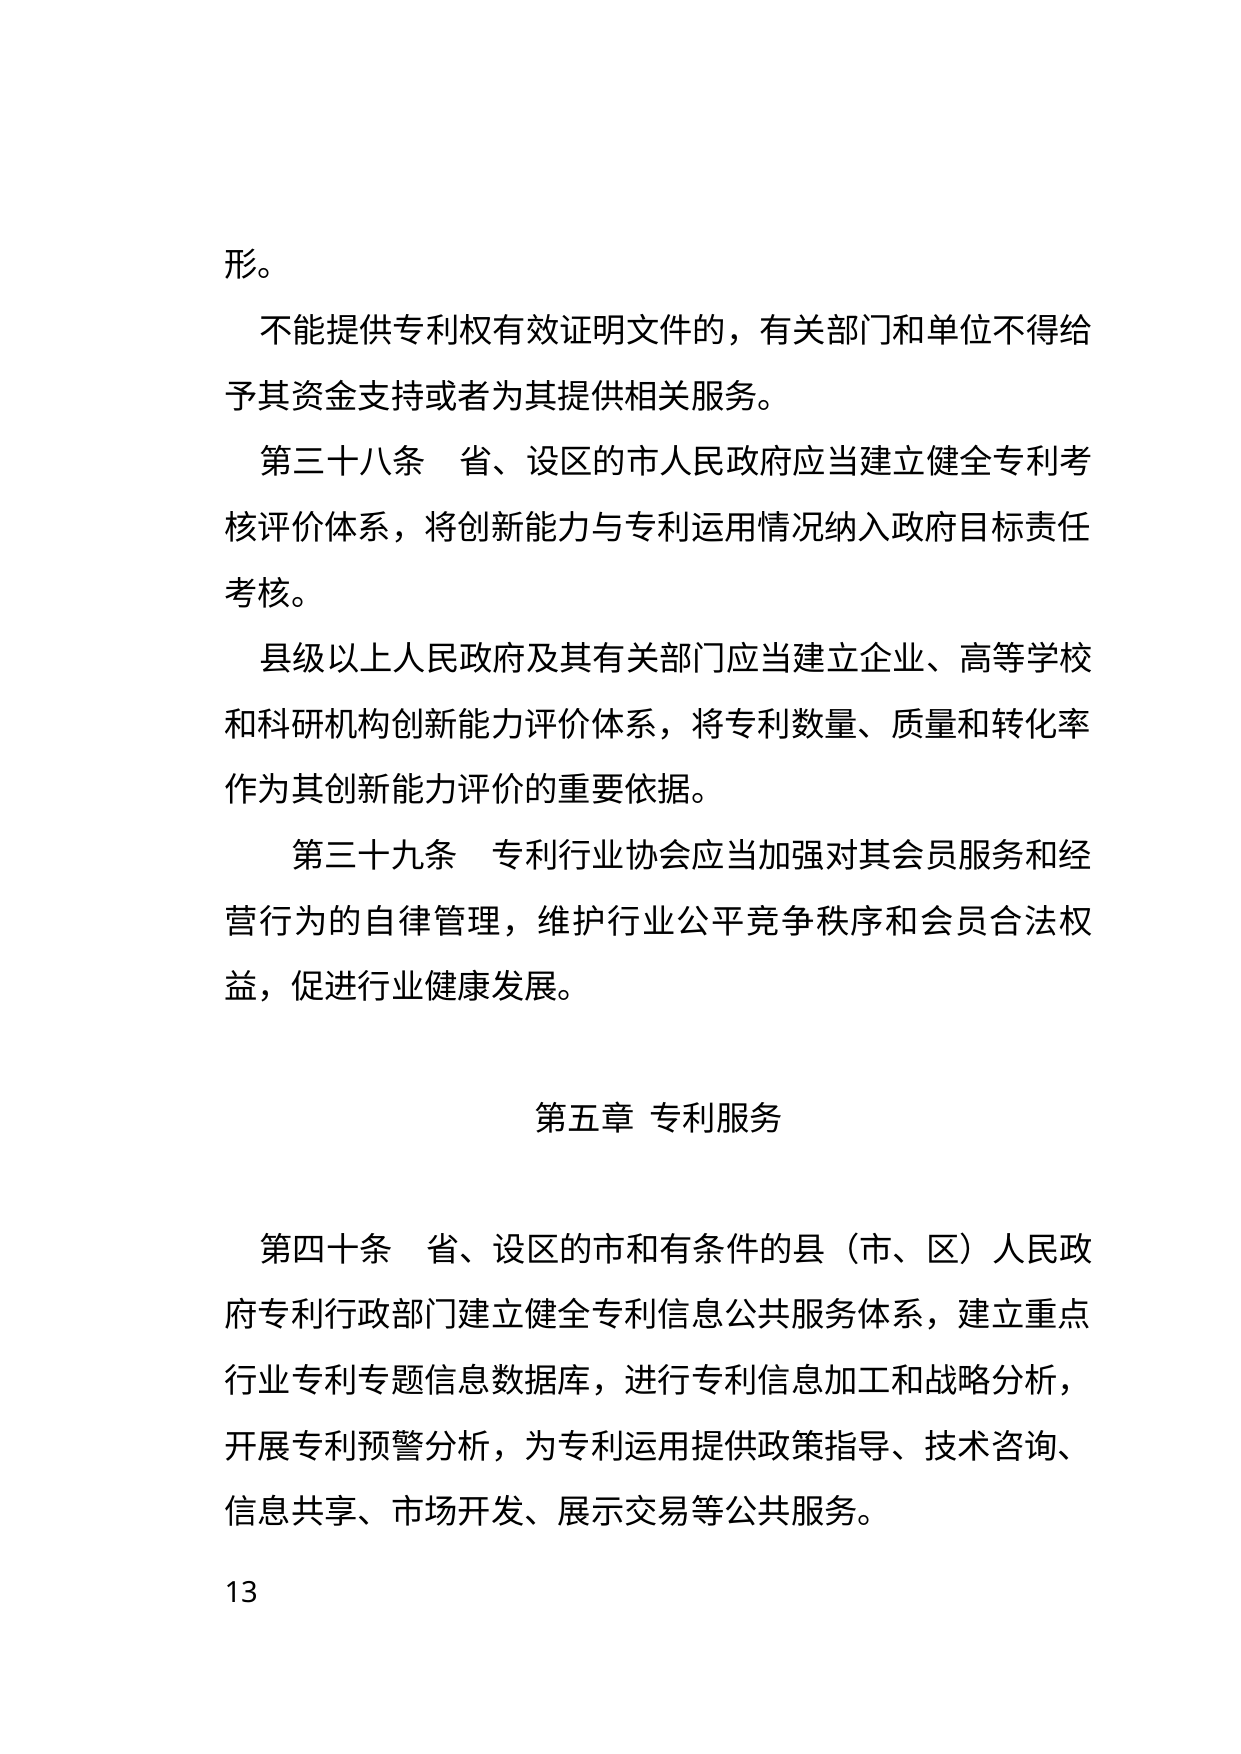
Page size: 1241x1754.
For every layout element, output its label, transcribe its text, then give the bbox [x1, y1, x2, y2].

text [224, 229, 1093, 295]
text 不能提供专利权有效证明文件的，有关部门和单位不得给予其资金支持或者为其提供相关服务。 [224, 295, 1093, 426]
text 第三十八条 省、设区的市人民政府应当建立健全专利考核评价体系，将创新能力与专利运用情况纳入政府目标责任考核。 [224, 426, 1093, 623]
text 第三十九条 专利行业协会应当加强对其会员服务和经营行为的自律管理，维护行业公平竞争秩序和会员合法权益，促进行业健康发展。 [224, 820, 1093, 1017]
text 县级以上人民政府及其有关部门应当建立企业、高等学校和科研机构创新能力评价体系，将专利数量、质量和转化率作为其创新能力评价的重要依据。 [224, 623, 1093, 820]
text 第五章 专利服务 [224, 1083, 1093, 1148]
text 第四十条 省、设区的市和有条件的县（市、区）人民政府专利行政部门建立健全专利信息公共服务体系，建立重点行业专利专题信息数据库，进行专利信息加工和战略分析，开展专利预警分析，为专利运用提供政策指导、技术咨询、信息共享、市场开发、展示交易等公共服务。 [224, 1214, 1093, 1542]
